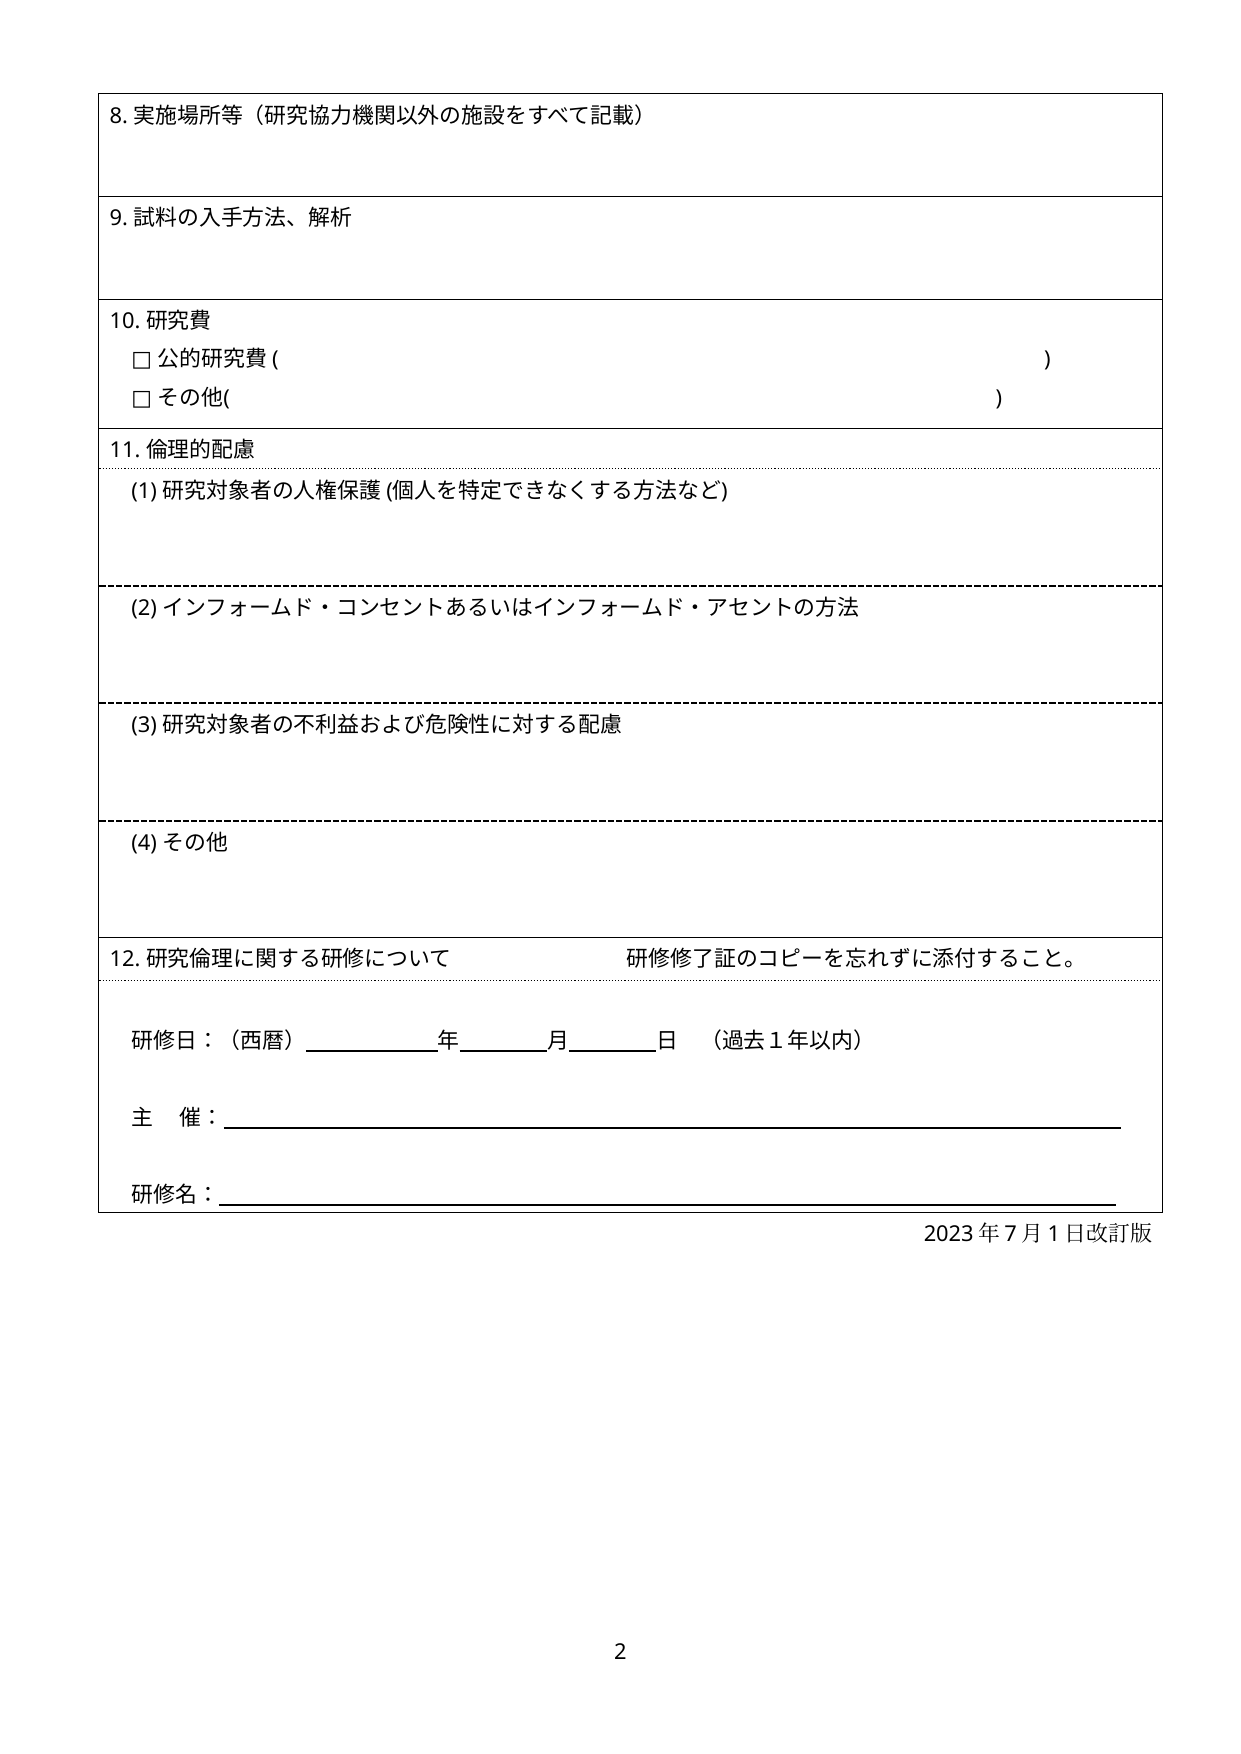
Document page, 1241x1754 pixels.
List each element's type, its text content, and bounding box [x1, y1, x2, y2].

table_cell (2) インフォームド・コンセントあるいはインフォームド・アセントの方法 [99, 585, 1162, 702]
table_cell (4) その他 [99, 820, 1162, 937]
table_cell 12. 研究倫理に関する研修について 研修修了証のコピーを忘れずに添付すること。 [99, 938, 1162, 980]
table_cell 10. 研究費 □ 公的研究費 ( ) □ その他( ) [99, 300, 1162, 428]
table_cell (1) 研究対象者の人権保護 (個人を特定できなくする方法など) [99, 468, 1162, 585]
table_cell (3) 研究対象者の不利益および危険性に対する配慮 [99, 702, 1162, 819]
text 2023年7月1日改訂版 [89, 1213, 1152, 1252]
table_cell 11. 倫理的配慮 [99, 429, 1162, 468]
table_cell 研修日：（西暦） 年 月 日 （過去１年以内） 主 催： 研修名： [99, 980, 1162, 1212]
table_cell 8. 実施場所等（研究協力機関以外の施設をすべて記載） [99, 94, 1162, 196]
table_cell 9. 試料の入手方法、解析 [99, 197, 1162, 298]
